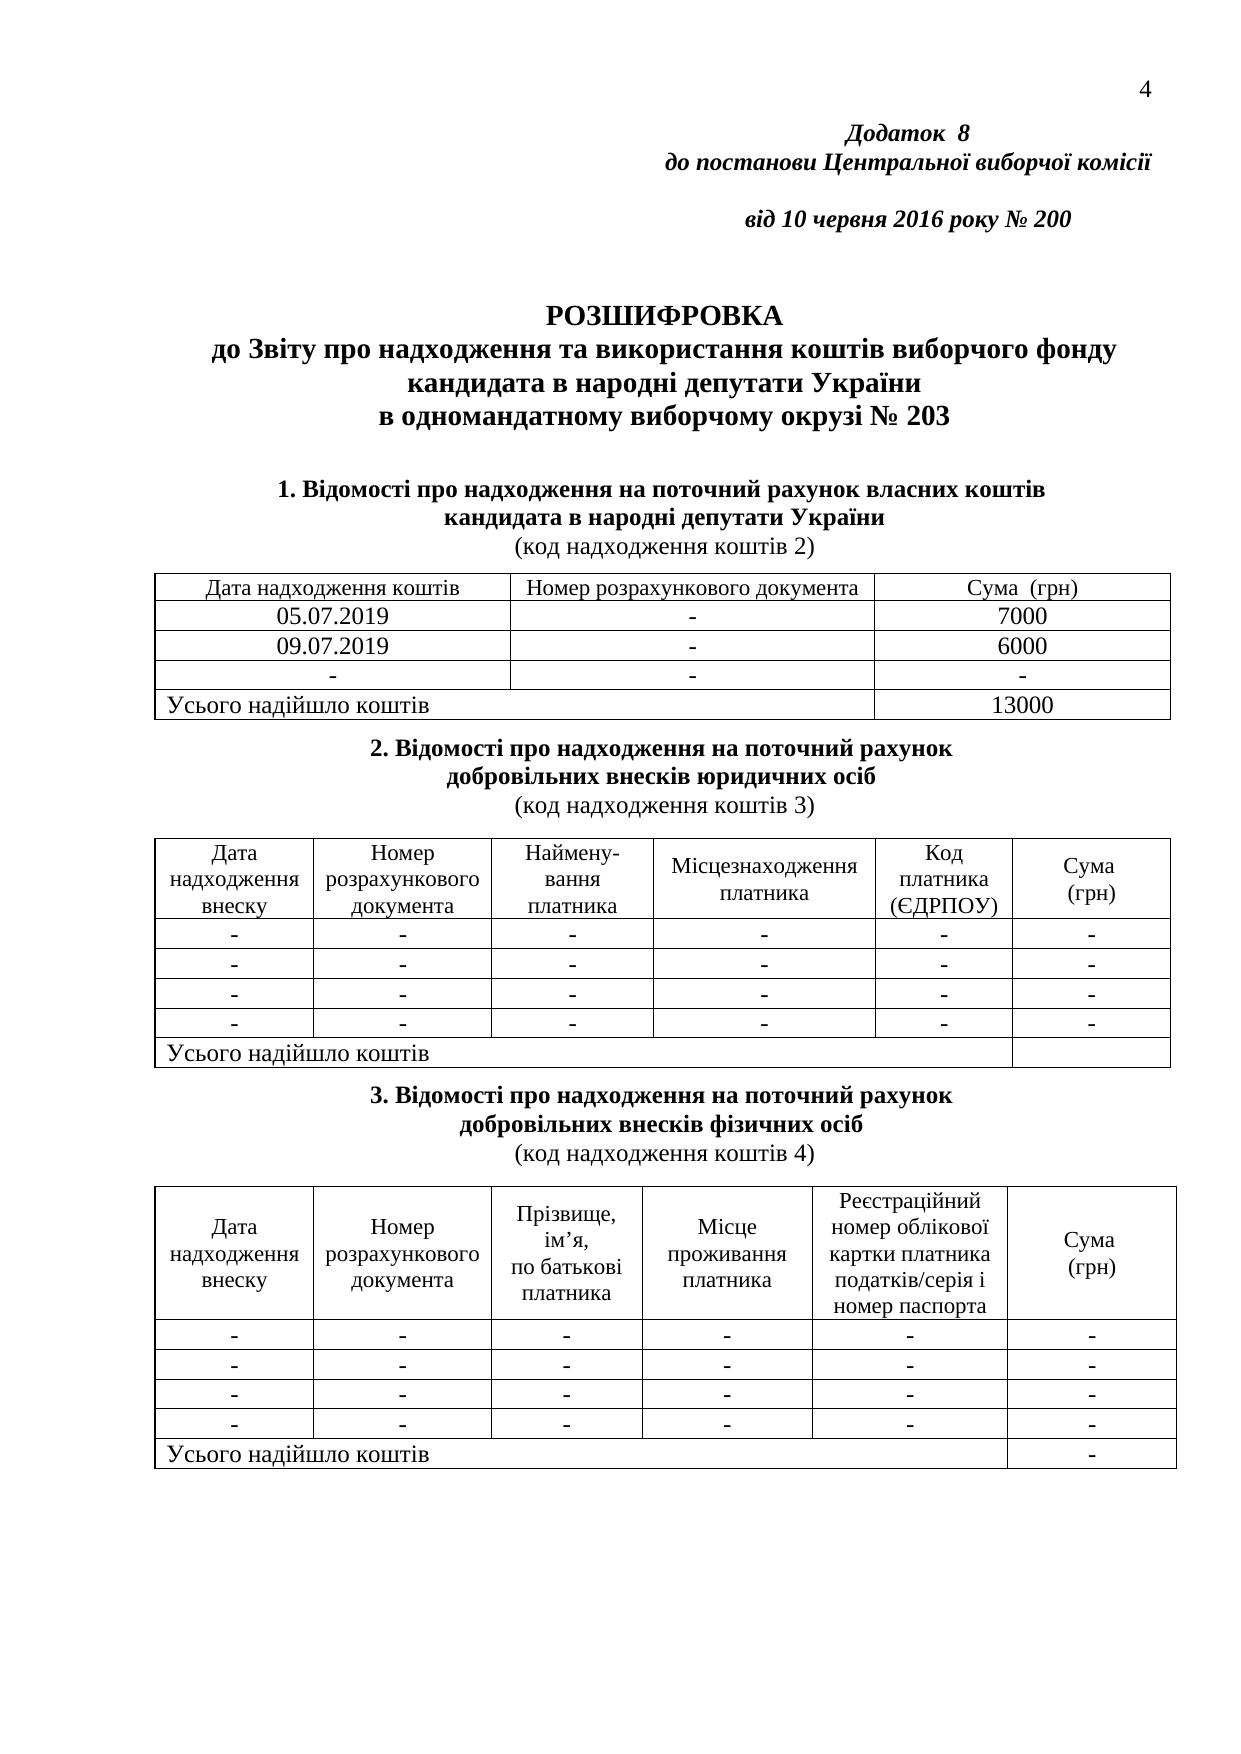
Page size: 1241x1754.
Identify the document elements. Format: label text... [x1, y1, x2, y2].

table_header Номер розрахункового документа [511, 574, 874, 600]
table_header Місцезнаходження платника [654, 839, 875, 918]
table_cell - [314, 979, 491, 1007]
table_cell - [314, 919, 491, 948]
table_cell - [876, 1009, 1012, 1037]
table_cell - [643, 1320, 812, 1349]
text Додаток 8 [664, 118, 1152, 147]
table_cell - [876, 949, 1012, 978]
table_cell - [876, 919, 1012, 948]
table_header Наймену-вання платника [492, 839, 653, 918]
text РОЗШИФРОВКА до Звіту про надходження та використання коштів виборчого фонду кандидата в народні депутати України в одномандатному виборчому окрузі № 203 [177, 298, 1152, 432]
table_cell Усього надійшло коштів [156, 1439, 1007, 1468]
table_cell 7000 [875, 601, 1170, 630]
table_cell - [813, 1409, 1007, 1438]
table_cell - [492, 1350, 642, 1378]
table_cell - [1008, 1320, 1176, 1349]
table_cell - [511, 601, 874, 630]
table_cell - [156, 1380, 313, 1408]
table_header Дата надходження коштів [156, 574, 510, 600]
table_cell - [1008, 1380, 1176, 1408]
table_cell - [492, 949, 653, 978]
table_cell - [813, 1320, 1007, 1349]
table_cell - [643, 1380, 812, 1408]
table_cell - [654, 949, 875, 978]
table_cell - [654, 1009, 875, 1037]
table_header Код платника (ЄДРПОУ) [876, 839, 1012, 918]
table_cell - [314, 1380, 491, 1408]
table_cell - [654, 919, 875, 948]
table_cell Усього надійшло коштів [156, 1038, 1012, 1067]
subtitle 1. Відомості про надходження на поточний рахунок власних коштів кандидата в народні депутати України (код надходження коштів 2) [177, 474, 1152, 560]
subtitle 2. Відомості про надходження на поточний рахунок добровільних внесків юридичних осіб (код надходження коштів 3) [177, 733, 1152, 819]
table_cell - [1008, 1409, 1176, 1438]
table_cell - [156, 1409, 313, 1438]
table_cell - [813, 1350, 1007, 1378]
table_cell - [314, 949, 491, 978]
table_cell 05.07.2019 [156, 601, 510, 630]
table_cell - [1013, 919, 1170, 948]
table_cell [1013, 1038, 1170, 1067]
table_cell - [1008, 1350, 1176, 1378]
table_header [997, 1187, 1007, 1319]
table_header Сума (грн) [1008, 1187, 1176, 1319]
table_cell - [492, 979, 653, 1007]
table_cell - [156, 661, 510, 689]
table_cell - [156, 1320, 313, 1349]
table_header Прізвище, ім’я, по батькові платника [492, 1187, 642, 1319]
table_cell - [492, 919, 653, 948]
table_cell 13000 [875, 690, 1170, 719]
subtitle 3. Відомості про надходження на поточний рахунок добровільних внесків фізичних осіб (код надходження коштів 4) [177, 1081, 1152, 1167]
table_cell - [492, 1009, 653, 1037]
table_cell - [314, 1009, 491, 1037]
table_cell - [314, 1350, 491, 1378]
table_cell - [813, 1380, 1007, 1408]
table_cell - [876, 979, 1012, 1007]
table_cell 09.07.2019 [156, 631, 510, 659]
table_cell - [492, 1409, 642, 1438]
text до постанови Центральної виборчої комісії від 10 червня 2016 року № 200 [664, 147, 1152, 233]
table_cell - [156, 949, 313, 978]
table_cell - [875, 661, 1170, 689]
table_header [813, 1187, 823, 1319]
table_cell - [643, 1350, 812, 1378]
table_header Сума (грн) [1013, 839, 1170, 918]
table_header Сума (грн) [875, 574, 1170, 600]
table_cell - [314, 1409, 491, 1438]
table_cell - [511, 661, 874, 689]
table_cell Усього надійшло коштів [156, 690, 874, 719]
table_cell - [643, 1409, 812, 1438]
table_cell - [1013, 949, 1170, 978]
table_cell - [1013, 979, 1170, 1007]
table_cell - [156, 919, 313, 948]
table_header Дата надходження внеску [156, 839, 313, 918]
table_header Місце проживання платника [643, 1187, 812, 1319]
table_cell - [156, 1009, 313, 1037]
table_cell - [1008, 1439, 1176, 1468]
table_cell - [511, 631, 874, 659]
table_cell - [314, 1320, 491, 1349]
table_cell - [1013, 1009, 1170, 1037]
table_cell - [156, 1350, 313, 1378]
table_cell - [654, 979, 875, 1007]
table_header Номер розрахункового документа [314, 839, 491, 918]
table_cell - [492, 1380, 642, 1408]
table_header Дата надходження внеску [156, 1187, 313, 1319]
table_cell 6000 [875, 631, 1170, 659]
table_header Номер розрахункового документа [314, 1187, 491, 1319]
table_cell - [156, 979, 313, 1007]
table_cell - [492, 1320, 642, 1349]
